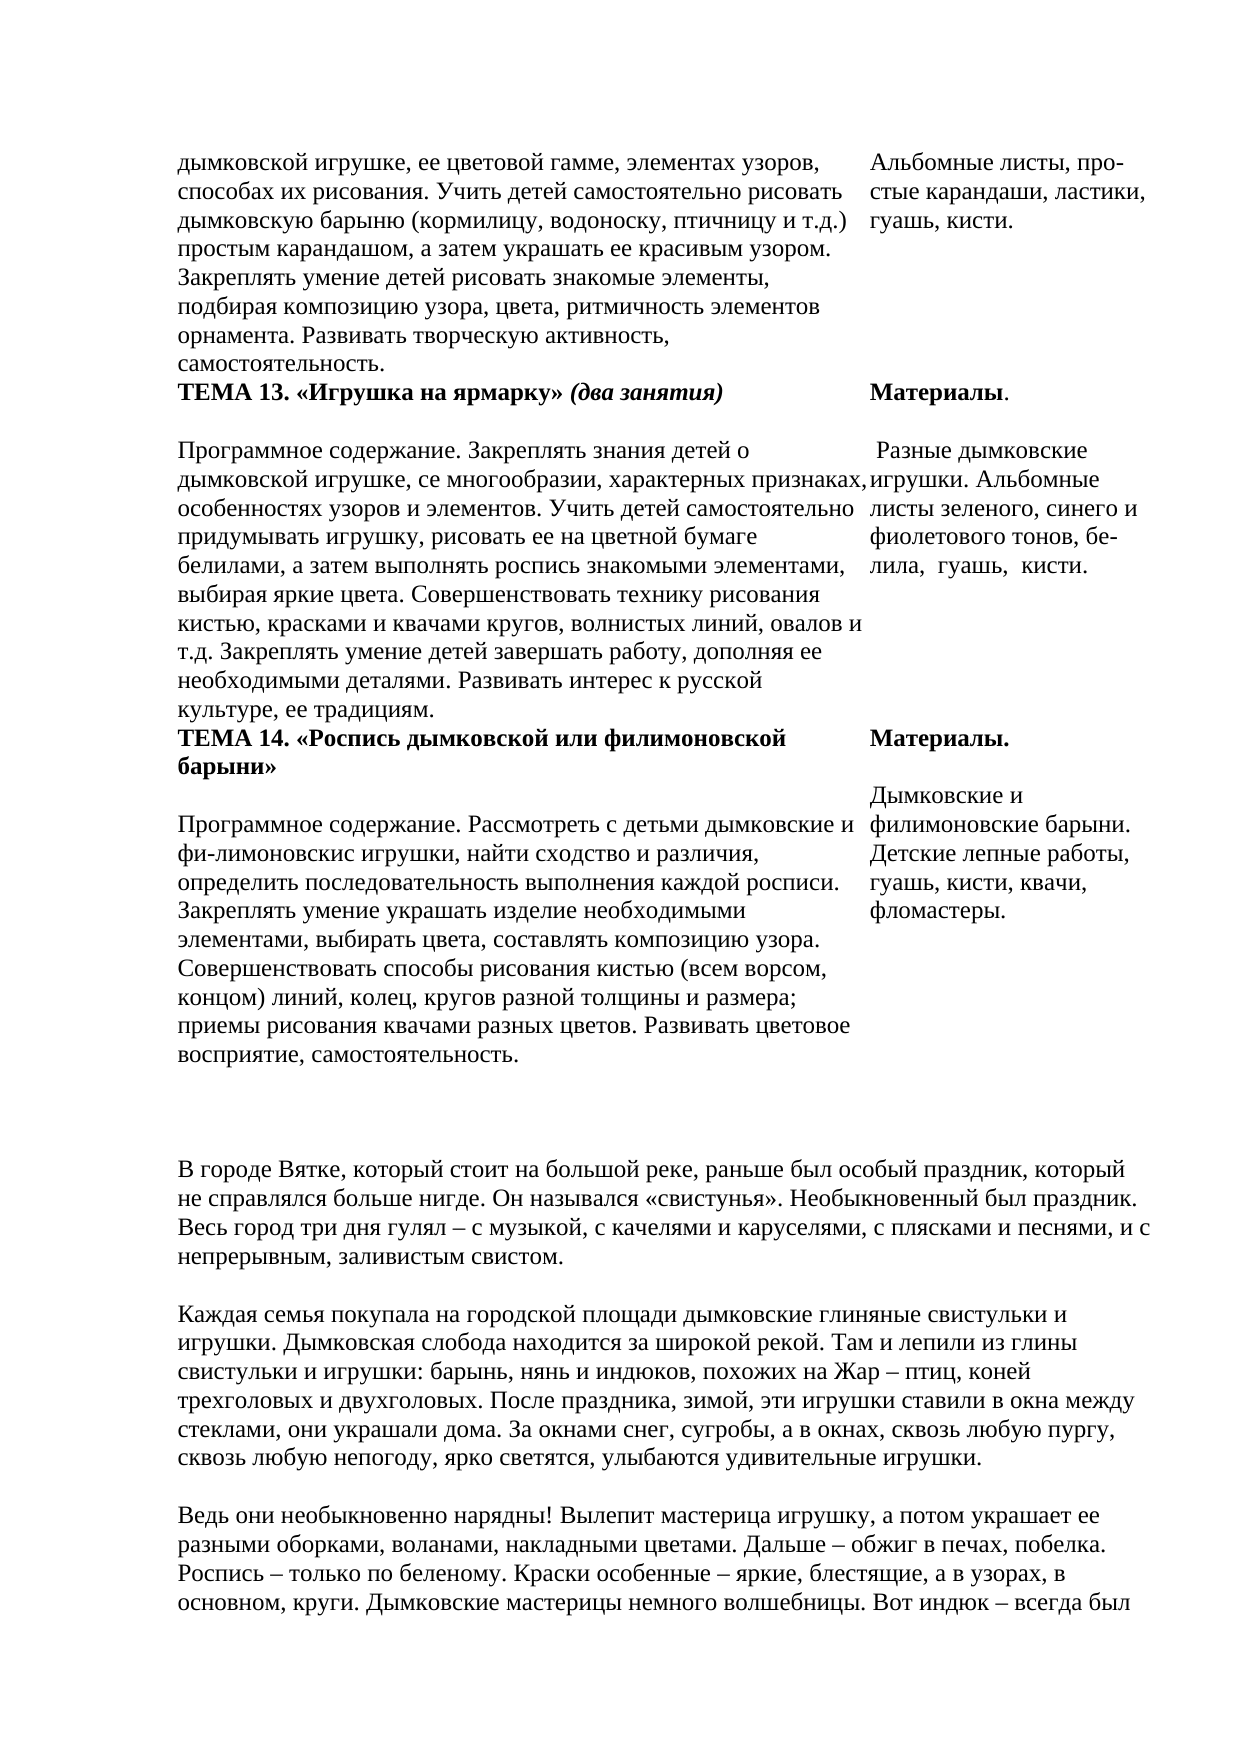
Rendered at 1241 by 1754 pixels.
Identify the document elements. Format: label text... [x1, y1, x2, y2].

table_cell ТЕМА 14. «Роспись дымковской или филимоновской барыни» Программное содержание. Рассмотреть с детьми дымковские и фи-лимоновскис игрушки, найти сходство и различия, определить последовательность выполнения каждой росписи. Закреплять умение украшать изделие необходимыми элементами, выбирать цвета, составлять композицию узора. Совершенствовать способы рисования кистью (всем ворсом, концом) линий, колец, кругов разной толщины и размера; приемы рисования квачами разных цветов. Развивать цветовое восприятие, самостоятельность. [177, 723, 869, 1125]
table_cell Материалы. Дымковские и филимоновские барыни. Детские лепные работы, гуашь, кисти, квачи, фломастеры. [870, 723, 1152, 1125]
text Каждая семья покупала на городской площади дымковские глиняные свистульки и игрушки. Дымковская слобода находится за широкой рекой. Там и лепили из глины свистульки и игрушки: барынь, нянь и индюков, похожих на Жар – птиц, коней трехголовых и двухголовых. После праздника, зимой, эти игрушки ставили в окна между стеклами, они украшали дома. За окнами снег, сугробы, а в окнах, сквозь любую пургу, сквозь любую непогоду, ярко светятся, улыбаются удивительные игрушки. [177, 1299, 1152, 1471]
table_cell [870, 118, 1152, 377]
text В городе Вятке, который стоит на большой реке, раньше был особый праздник, который не справлялся больше нигде. Он назывался «свистунья». Необыкновенный был праздник. Весь город три дня гулял – с музыкой, с качелями и каруселями, с плясками и песнями, и с непрерывным, заливистым свистом. [177, 1154, 1152, 1269]
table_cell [177, 118, 869, 377]
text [177, 1500, 1152, 1615]
table_cell ТЕМА 13. «Игрушка на ярмарку» (два занятия) Программное содержание. Закреплять знания детей о дымковской игрушке, се многообразии, характерных признаках, особенностях узоров и элементов. Учить детей самостоятельно придумывать игрушку, рисовать ее на цветной бумаге белилами, а затем выполнять роспись знакомыми элементами, выбирая яркие цвета. Совершенствовать технику рисования кистью, красками и квачами кругов, волнистых линий, овалов и т.д. Закреплять умение детей завершать работу, дополняя ее необходимыми деталями. Развивать интерес к русской культуре, ее традициям. [177, 377, 869, 723]
table_cell Материалы. Разные дымковские игрушки. Альбомные листы зеленого, синего и фиолетового тонов, белила, гуашь, кисти. [870, 377, 1152, 723]
